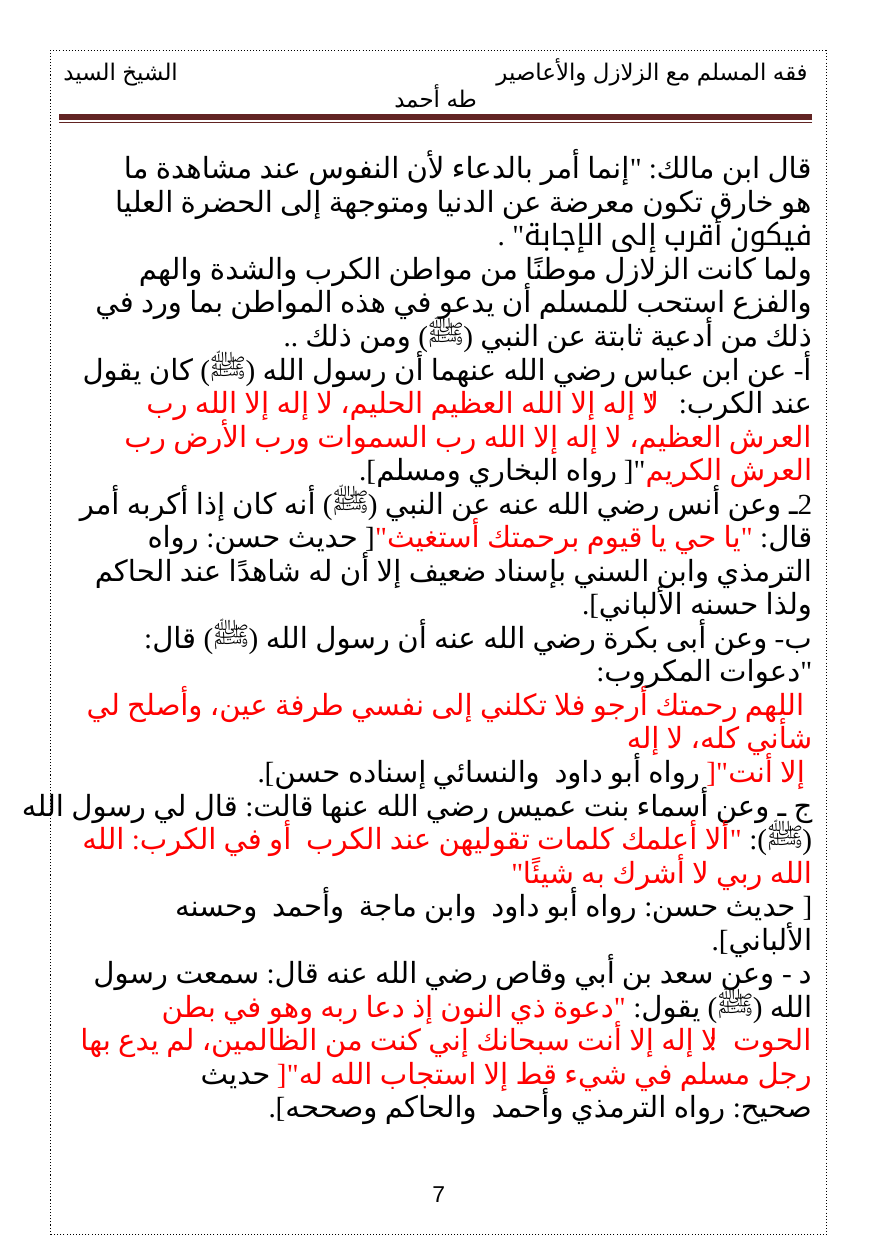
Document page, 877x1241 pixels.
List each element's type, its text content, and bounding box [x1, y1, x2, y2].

text أ- عن ابن عباس رضي الله عنهما أن رسول الله (ﷺ) كان يقول عند الكرب: "لا إله إلا الله العظيم الحليم، لا إله إلا الله رب العرش العظيم، لا إله إلا الله رب السموات ورب الأرض رب العرش الكريم"[ رواه البخاري ومسلم]. [74, 353, 812, 487]
text إلا أنت"[ رواه أبو داود والنسائي إسناده حسن]. [74, 755, 812, 789]
text [ حديث حسن: رواه أبو داود وابن ماجة وأحمد وحسنه الألباني]. [74, 889, 812, 956]
text اللهم رحمتك أرجو فلا تكلني إلى نفسي طرفة عين، وأصلح لي شأني كله، لا إله [74, 688, 812, 755]
text 2ـ وعن أنس رضي الله عنه عن النبي (ﷺ) أنه كان إذا أكربه أمر قال: "يا حي يا قيوم برحمتك أستغيث"[ حديث حسن: رواه الترمذي وابن السني بإسناد ضعيف إلا أن له شاهدًا عند الحاكم ولذا حسنه الألباني]. [74, 487, 812, 621]
text ب- وعن أبى بكرة رضي الله عنه أن رسول الله (ﷺ) قال: "دعوات المكروب: [74, 621, 812, 688]
text د - وعن سعد بن أبي وقاص رضي الله عنه قال: سمعت رسول الله (ﷺ) يقول: "دعوة ذي النون إذ دعا ربه وهو في بطن الحوت: لا إله إلا أنت سبحانك إني كنت من الظالمين، لم يدع بها رجل مسلم في شيء قط إلا استجاب الله له"[ حديث [74, 956, 812, 1091]
text ج ـ وعن أسماء بنت عميس رضي الله عنها قالت: قال لي رسول الله (ﷺ): "ألا أعلمك كلمات تقوليهن عند الكرب أو في الكرب: الله الله ربي لا أشرك به شيئًا" [74, 789, 812, 889]
text ولما كانت الزلازل موطنًا من مواطن الكرب والشدة والهم والفزع استحب للمسلم أن يدعو في هذه المواطن بما ورد في ذلك من أدعية ثابتة عن النبي (ﷺ) ومن ذلك .. [74, 252, 812, 353]
text صحيح: رواه الترمذي وأحمد والحاكم وصححه]. [74, 1091, 812, 1124]
text قال ابن مالك: "إنما أمر بالدعاء لأن النفوس عند مشاهدة ما هو خارق تكون معرضة عن الدنيا ومتوجهة إلى الحضرة العليا فيكون أقرب إلى الإجابة" . [74, 151, 812, 252]
